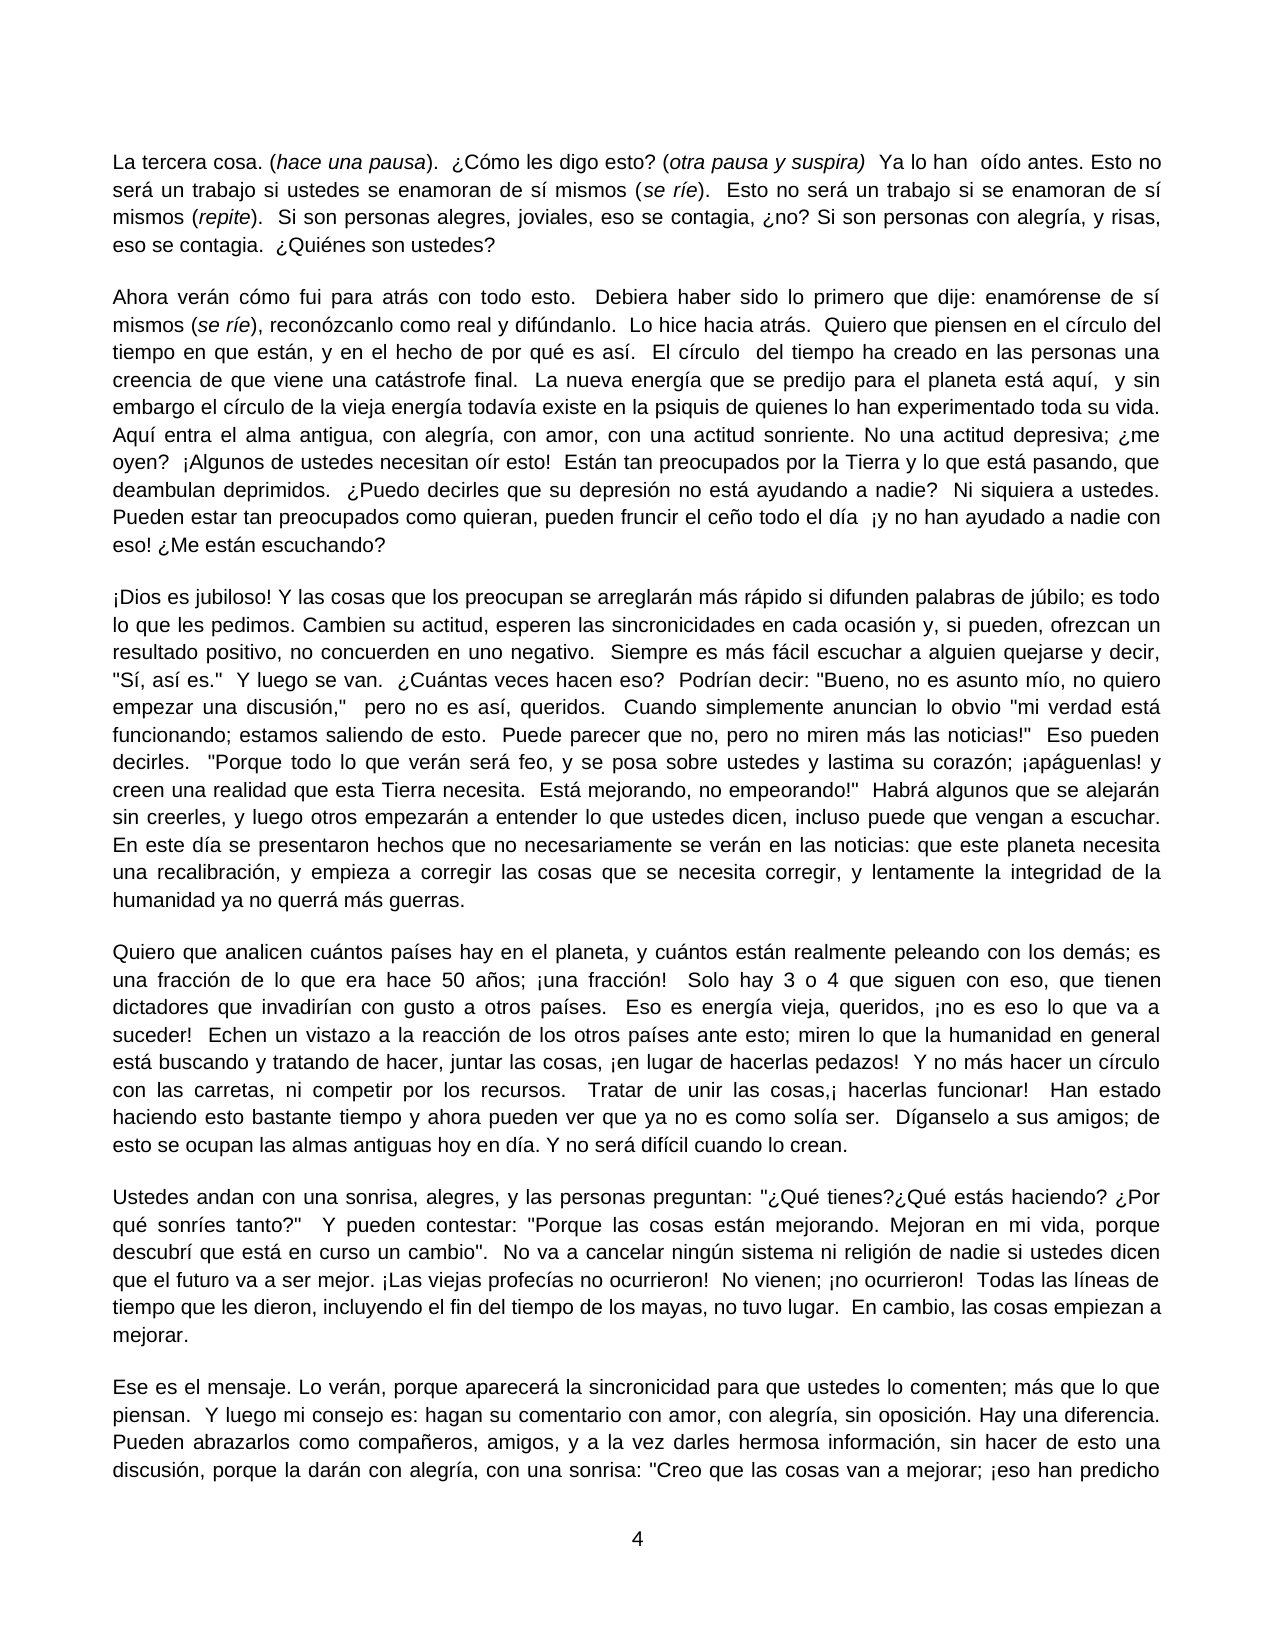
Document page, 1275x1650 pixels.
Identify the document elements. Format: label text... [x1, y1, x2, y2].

text Quiero que analicen cuántos países hay en el planeta, y cuántos están realmente peleando con los demás; es una fracción de lo que era hace 50 años; ¡una fracción! Solo hay 3 o 4 que siguen con eso, que tienen dictadores que invadirían con gusto a otros países. Eso es energía vieja, queridos, ¡no es eso lo que va a suceder! Echen un vistazo a la reacción de los otros países ante esto; miren lo que la humanidad en general está buscando y tratando de hacer, juntar las cosas, ¡en lugar de hacerlas pedazos! Y no más hacer un círculo con las carretas, ni competir por los recursos. Tratar de unir las cosas,¡ hacerlas funcionar! Han estado haciendo esto bastante tiempo y ahora pueden ver que ya no es como solía ser. Díganselo a sus amigos; de esto se ocupan las almas antiguas hoy en día. Y no será difícil cuando lo crean. [112, 940, 1162, 1156]
text ¡Dios es jubiloso! Y las cosas que los preocupan se arreglarán más rápido si difunden palabras de júbilo; es todo lo que les pedimos. Cambien su actitud, esperen las sincronicidades en cada ocasión y, si pueden, ofrezcan un resultado positivo, no concuerden en uno negativo. Siempre es más fácil escuchar a alguien quejarse y decir, "Sí, así es." Y luego se van. ¿Cuántas veces hacen eso? Podrían decir: "Bueno, no es asunto mío, no quiero empezar una discusión," pero no es así, queridos. Cuando simplemente anuncian lo obvio "mi verdad está funcionando; estamos saliendo de esto. Puede parecer que no, pero no miren más las noticias!" Eso pueden decirles. "Porque todo lo que verán será feo, y se posa sobre ustedes y lastima su corazón; ¡apáguenlas! y creen una realidad que esta Tierra necesita. Está mejorando, no empeorando!" Habrá algunos que se alejarán sin creerles, y luego otros empezarán a entender lo que ustedes dicen, incluso puede que vengan a escuchar. En este día se presentaron hechos que no necesariamente se verán en las noticias: que este planeta necesita una recalibración, y empieza a corregir las cosas que se necesita corregir, y lentamente la integridad de la humanidad ya no querrá más guerras. [112, 585, 1162, 911]
text La tercera cosa. (hace una pausa). ¿Cómo les digo esto? (otra pausa y suspira) Ya lo han oído antes. Esto no será un trabajo si ustedes se enamoran de sí mismos (se ríe). Esto no será un trabajo si se enamoran de sí mismos (repite). Si son personas alegres, joviales, eso se contagia, ¿no? Si son personas con alegría, y risas, eso se contagia. ¿Quiénes son ustedes? [112, 150, 1162, 256]
text Ahora verán cómo fui para atrás con todo esto. Debiera haber sido lo primero que dije: enamórense de sí mismos (se ríe), reconózcanlo como real y difúndanlo. Lo hice hacia atrás. Quiero que piensen en el círculo del tiempo en que están, y en el hecho de por qué es así. El círculo del tiempo ha creado en las personas una creencia de que viene una catástrofe final. La nueva energía que se predijo para el planeta está aquí, y sin embargo el círculo de la vieja energía todavía existe en la psiquis de quienes lo han experimentado toda su vida. Aquí entra el alma antigua, con alegría, con amor, con una actitud sonriente. No una actitud depresiva; ¿me oyen? ¡Algunos de ustedes necesitan oír esto! Están tan preocupados por la Tierra y lo que está pasando, que deambulan deprimidos. ¿Puedo decirles que su depresión no está ayudando a nadie? Ni siquiera a ustedes. Pueden estar tan preocupados como quieran, pueden fruncir el ceño todo el día ¡y no han ayudado a nadie con eso! ¿Me están escuchando? [112, 285, 1162, 556]
text Ustedes andan con una sonrisa, alegres, y las personas preguntan: "¿Qué tienes?¿Qué estás haciendo? ¿Por qué sonríes tanto?" Y pueden contestar: "Porque las cosas están mejorando. Mejoran en mi vida, porque descubrí que está en curso un cambio". No va a cancelar ningún sistema ni religión de nadie si ustedes dicen que el futuro va a ser mejor. ¡Las viejas profecías no ocurrieron! No vienen; ¡no ocurrieron! Todas las líneas de tiempo que les dieron, incluyendo el fin del tiempo de los mayas, no tuvo lugar. En cambio, las cosas empiezan a mejorar. [112, 1185, 1162, 1346]
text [112, 1375, 1162, 1481]
